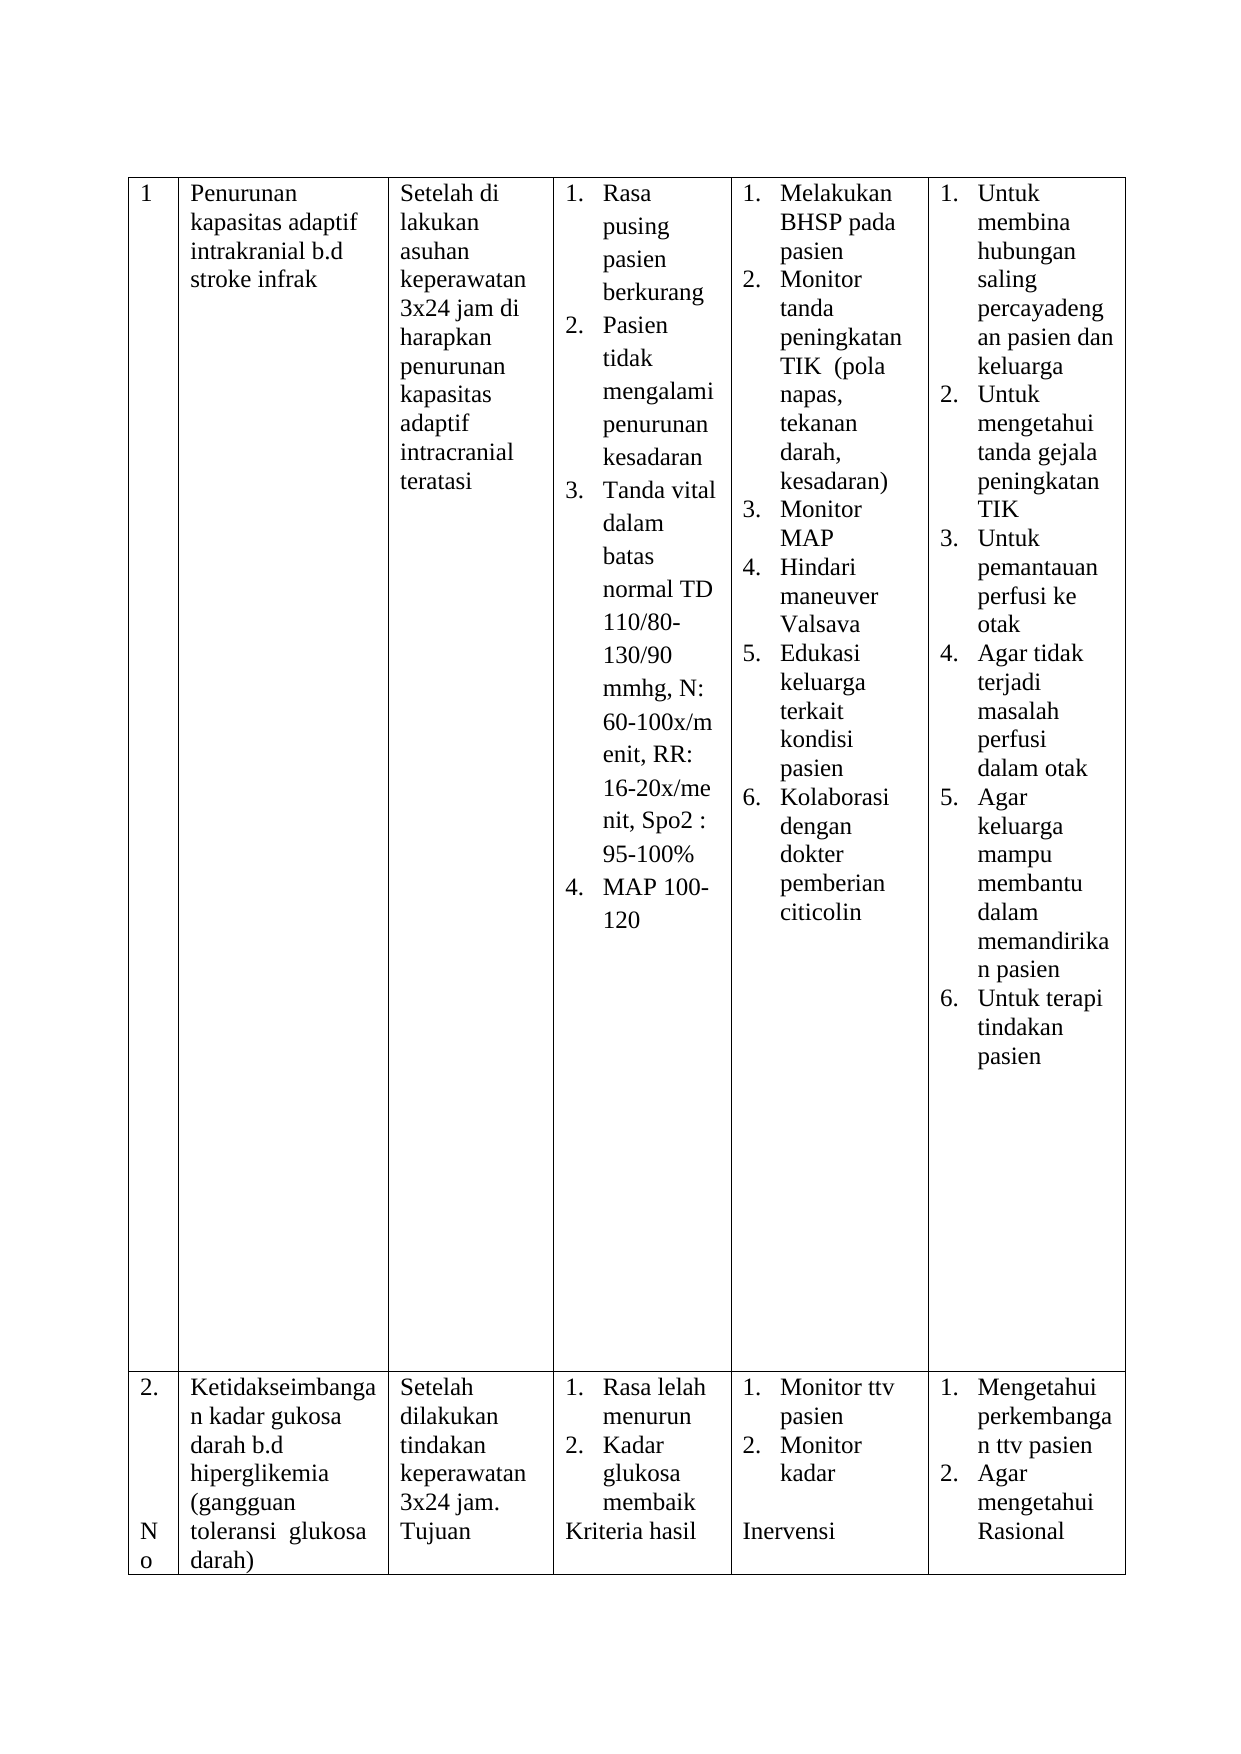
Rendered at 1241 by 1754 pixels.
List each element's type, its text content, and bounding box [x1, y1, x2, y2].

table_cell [929, 1372, 1125, 1573]
table_cell Rasa pusing pasien berkurang Pasien tidak mengalami penurunan kesadaran Tanda vital dalam batas normal TD 110/80-130/90 mmhg, N: 60-100x/menit, RR: 16-20x/menit, Spo2 : 95-100% MAP 100-120 [554, 178, 731, 1371]
table_cell Untuk membina hubungan saling percayadengan pasien dan keluarga Untuk mengetahui tanda gejala peningkatan TIK Untuk pemantauan perfusi ke otak Agar tidak terjadi masalah perfusi dalam otak Agar keluarga mampu membantu dalam memandirikan pasien Untuk terapi tindakan pasien [929, 178, 1125, 1371]
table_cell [179, 1372, 388, 1573]
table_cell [554, 1372, 731, 1573]
table_cell 1 [129, 178, 178, 1371]
table_cell Setelah di lakukan asuhan keperawatan 3x24 jam di harapkan penurunan kapasitas adaptif intracranial teratasi [389, 178, 553, 1371]
table_cell 2. No [129, 1372, 178, 1573]
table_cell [389, 1372, 553, 1573]
table_cell Penurunan kapasitas adaptif intrakranial b.d stroke infrak [179, 178, 388, 1371]
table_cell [732, 1372, 928, 1573]
table_cell Melakukan BHSP pada pasien Monitor tanda peningkatan TIK (pola napas, tekanan darah, kesadaran) Monitor MAP Hindari maneuver Valsava Edukasi keluarga terkait kondisi pasien Kolaborasi dengan dokter pemberian citicolin [732, 178, 928, 1371]
